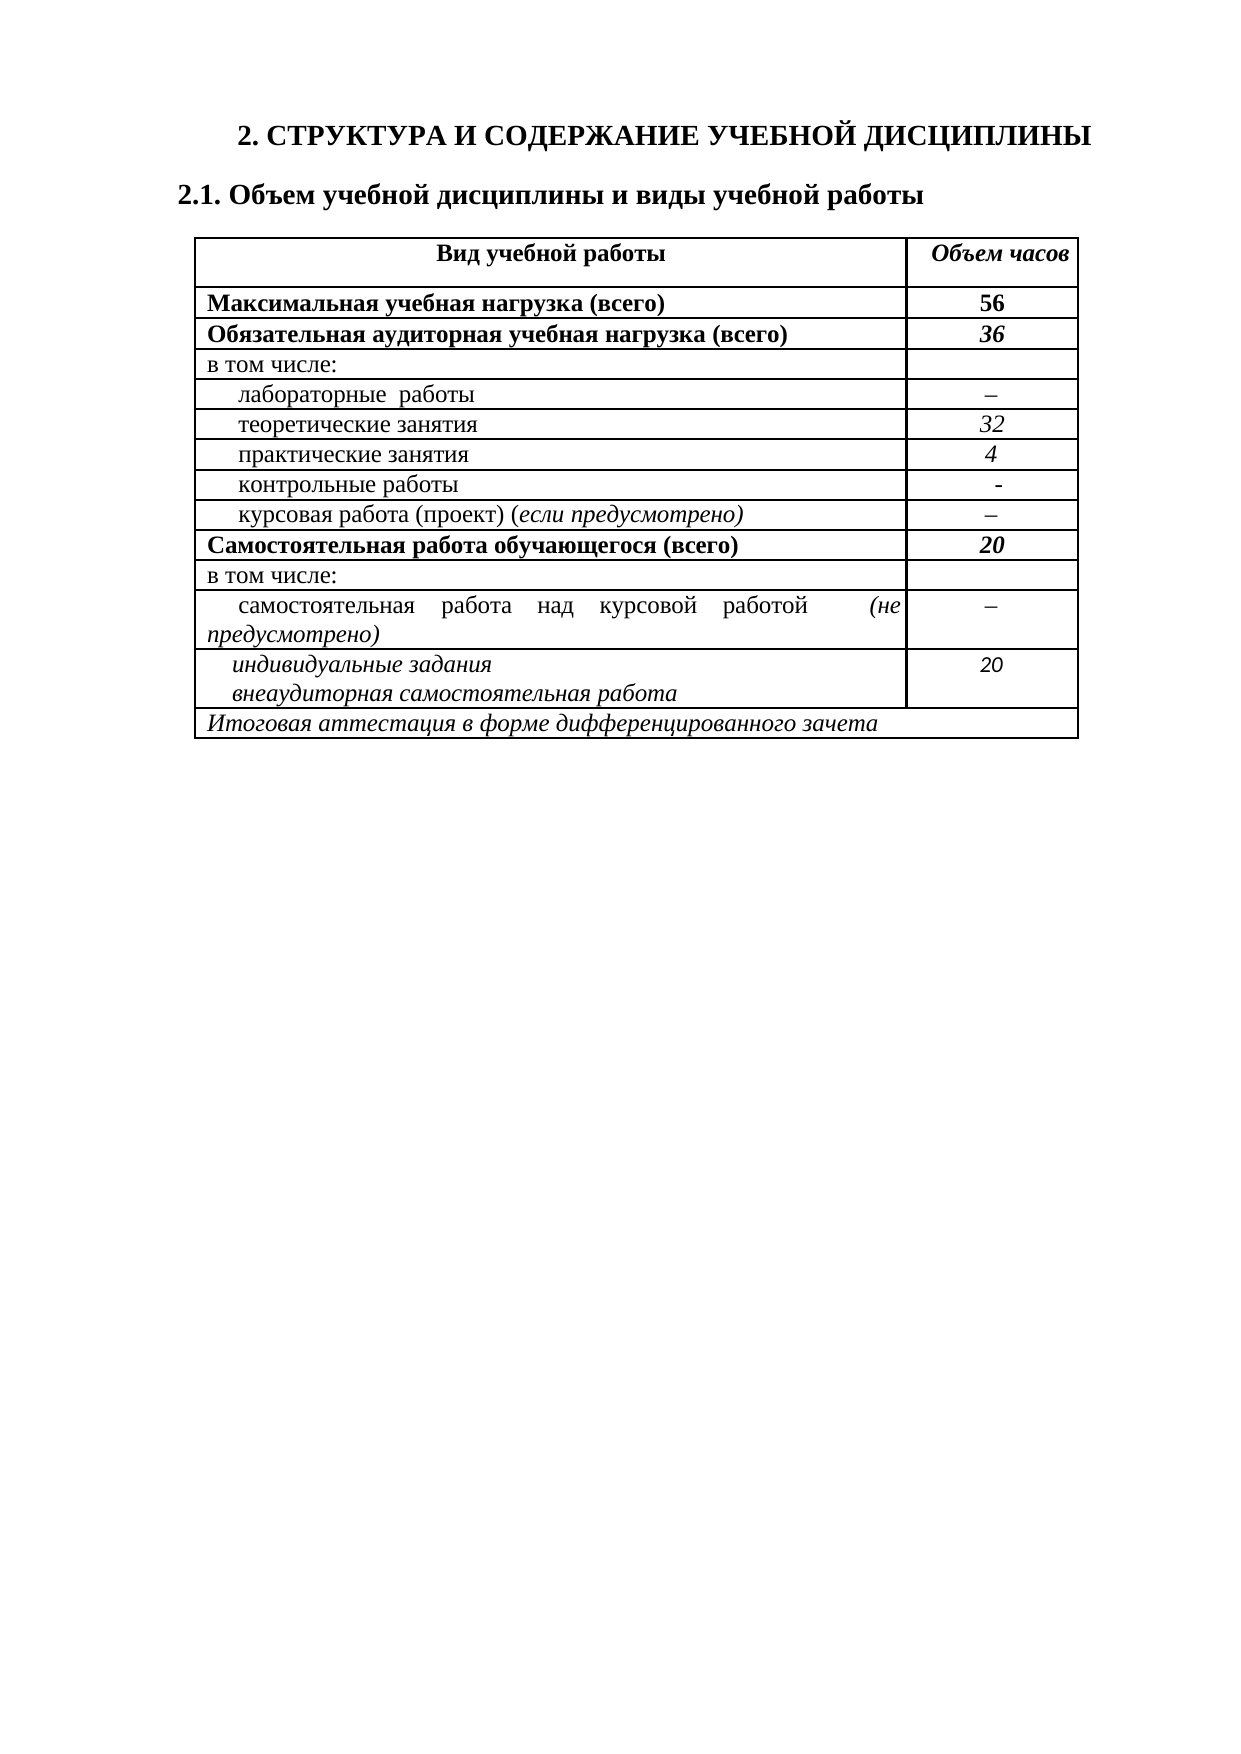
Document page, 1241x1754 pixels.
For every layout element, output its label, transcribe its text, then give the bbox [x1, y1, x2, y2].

table_cell 36 [908, 319, 1077, 348]
table_header Объем часов [908, 239, 1077, 286]
table_cell [908, 561, 1077, 589]
table_cell – [908, 591, 1077, 648]
table_cell - [908, 471, 1077, 498]
table_cell практические занятия [196, 440, 905, 468]
text 2.1. Объем учебной дисциплины и виды учебной работы [177, 177, 1152, 211]
table_cell в том числе: [196, 350, 905, 378]
table_cell лабораторные работы [196, 380, 905, 408]
table_cell курсовая работа (проект) (если предусмотрено) [196, 501, 905, 529]
table_cell [908, 350, 1077, 378]
table_cell 20 [908, 650, 1077, 707]
table_cell индивидуальные задания внеаудиторная самостоятельная работа [196, 650, 905, 707]
table_cell самостоятельная работа над курсовой работой предусмотрено) (проектом) [196, 591, 856, 648]
table_cell 4 [908, 440, 1077, 468]
table_cell Итоговая аттестация в форме дифференцированного зачета [196, 709, 1077, 737]
table_cell 56 [908, 288, 1077, 317]
table_cell Обязательная аудиторная учебная нагрузка (всего) [196, 319, 905, 348]
table_cell контрольные работы [196, 471, 905, 498]
text 2. СТРУКТУРА И СОДЕРЖАНИЕ УЧЕБНОЙ ДИСЦИПЛИНЫ [177, 118, 1152, 152]
table_cell Самостоятельная работа обучающегося (всего) [196, 531, 905, 559]
table_cell в том числе: [196, 561, 905, 589]
table_cell 20 [908, 531, 1077, 559]
table_header Вид учебной работы [196, 239, 905, 286]
table_cell – [908, 501, 1077, 529]
table_cell теоретические занятия [196, 410, 905, 438]
table_cell 32 [908, 410, 1077, 438]
table_cell Максимальная учебная нагрузка (всего) [196, 288, 905, 317]
table_cell – [908, 380, 1077, 408]
table_cell (не [856, 591, 905, 648]
